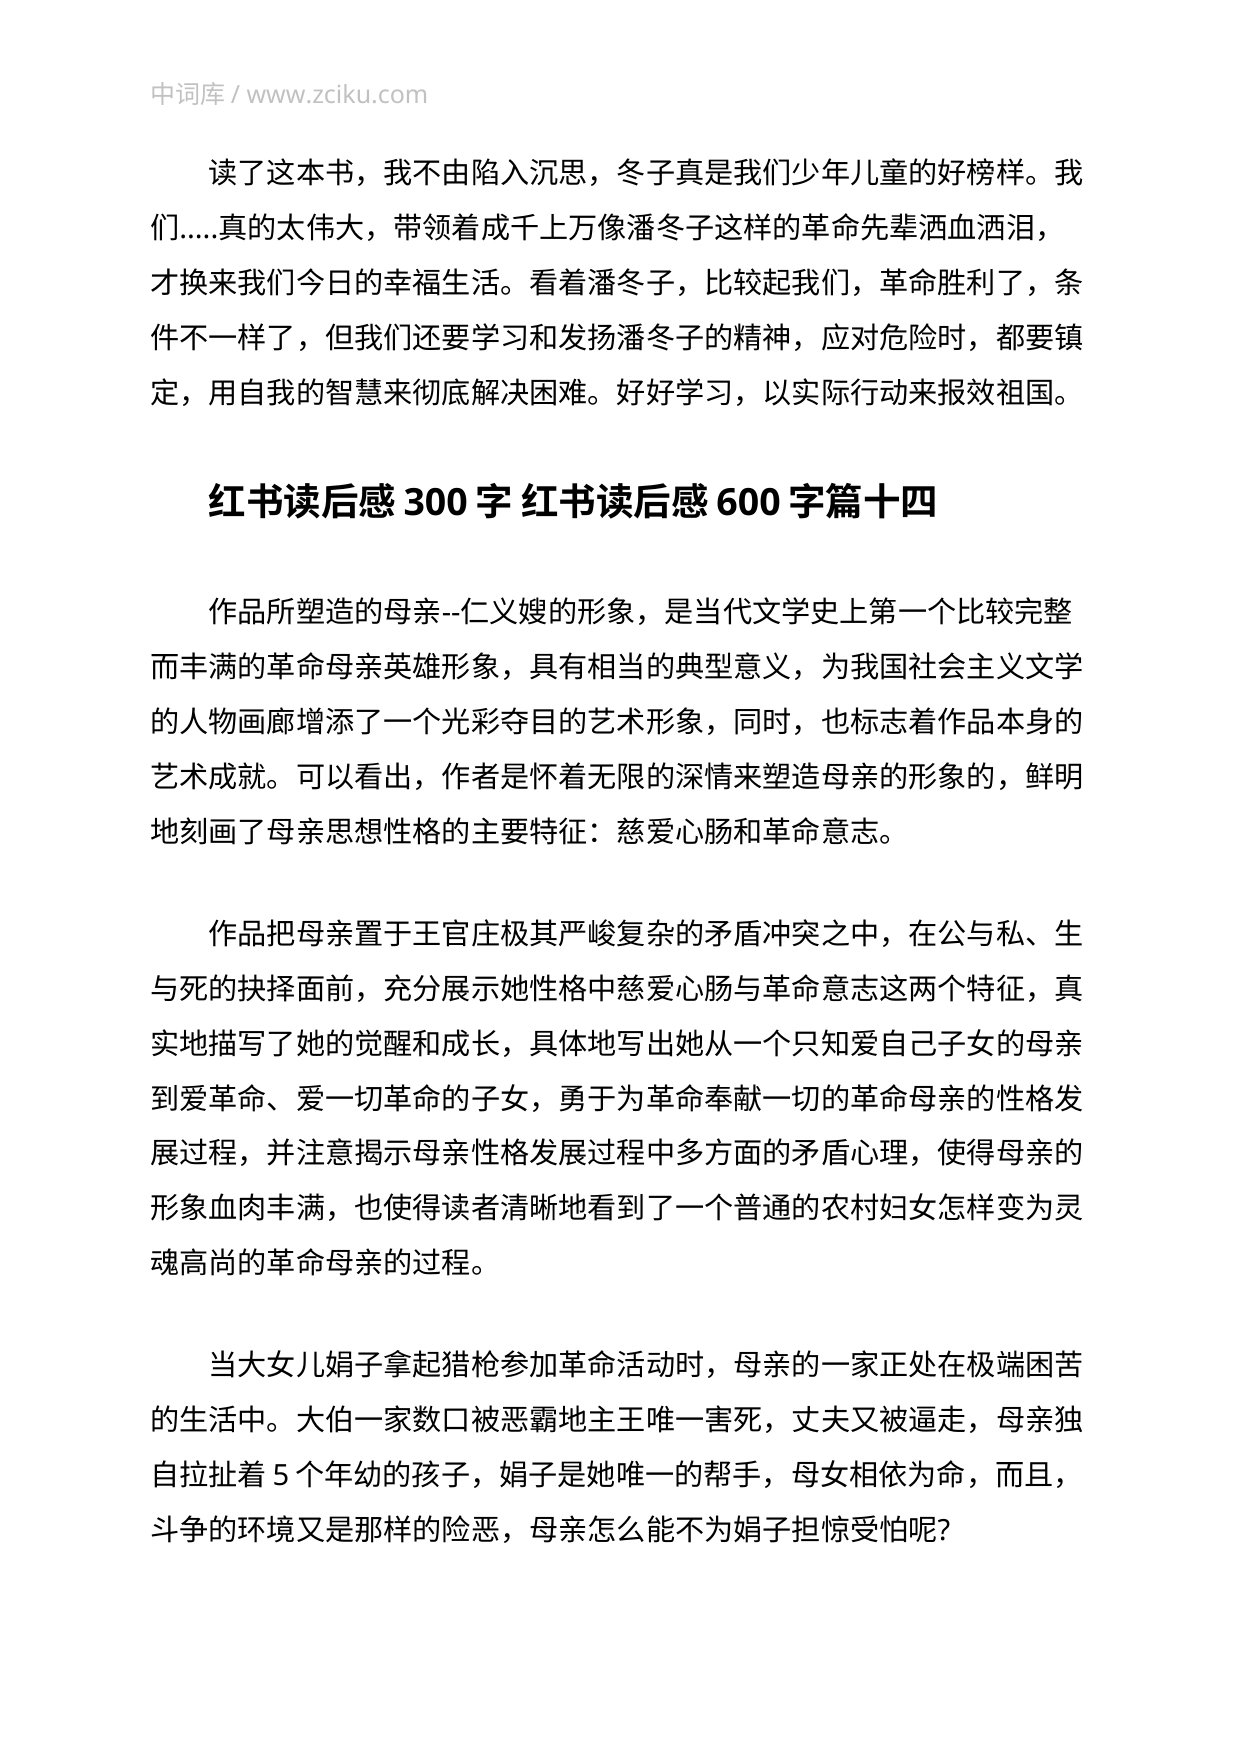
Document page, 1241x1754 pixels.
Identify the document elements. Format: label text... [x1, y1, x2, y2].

text 红书读后感300字 红书读后感600字篇十四 [150, 471, 1090, 526]
text 读了这本书，我不由陷入沉思，冬子真是我们少年儿童的好榜样。我们.....真的太伟大，带领着成千上万像潘冬子这样的革命先辈洒血洒泪，才换来我们今日的幸福生活。看着潘冬子，比较起我们，革命胜利了，条件不一样了，但我们还要学习和发扬潘冬子的精神，应对危险时，都要镇定，用自我的智慧来彻底解决困难。好好学习，以实际行动来报效祖国。 [150, 150, 1090, 412]
text 作品把母亲置于王官庄极其严峻复杂的矛盾冲突之中，在公与私、生与死的抉择面前，充分展示她性格中慈爱心肠与革命意志这两个特征，真实地描写了她的觉醒和成长，具体地写出她从一个只知爱自己子女的母亲到爱革命、爱一切革命的子女，勇于为革命奉献一切的革命母亲的性格发展过程，并注意揭示母亲性格发展过程中多方面的矛盾心理，使得母亲的形象血肉丰满，也使得读者清晰地看到了一个普通的农村妇女怎样变为灵魂高尚的革命母亲的过程。 [150, 911, 1090, 1282]
text 作品所塑造的母亲--仁义嫂的形象，是当代文学史上第一个比较完整而丰满的革命母亲英雄形象，具有相当的典型意义，为我国社会主义文学的人物画廊增添了一个光彩夺目的艺术形象，同时，也标志着作品本身的艺术成就。可以看出，作者是怀着无限的深情来塑造母亲的形象的，鲜明地刻画了母亲思想性格的主要特征：慈爱心肠和革命意志。 [150, 589, 1090, 851]
text 当大女儿娟子拿起猎枪参加革命活动时，母亲的一家正处在极端困苦的生活中。大伯一家数口被恶霸地主王唯一害死，丈夫又被逼走，母亲独自拉扯着5个年幼的孩子，娟子是她唯一的帮手，母女相依为命，而且，斗争的环境又是那样的险恶，母亲怎么能不为娟子担惊受怕呢? [150, 1342, 1090, 1549]
